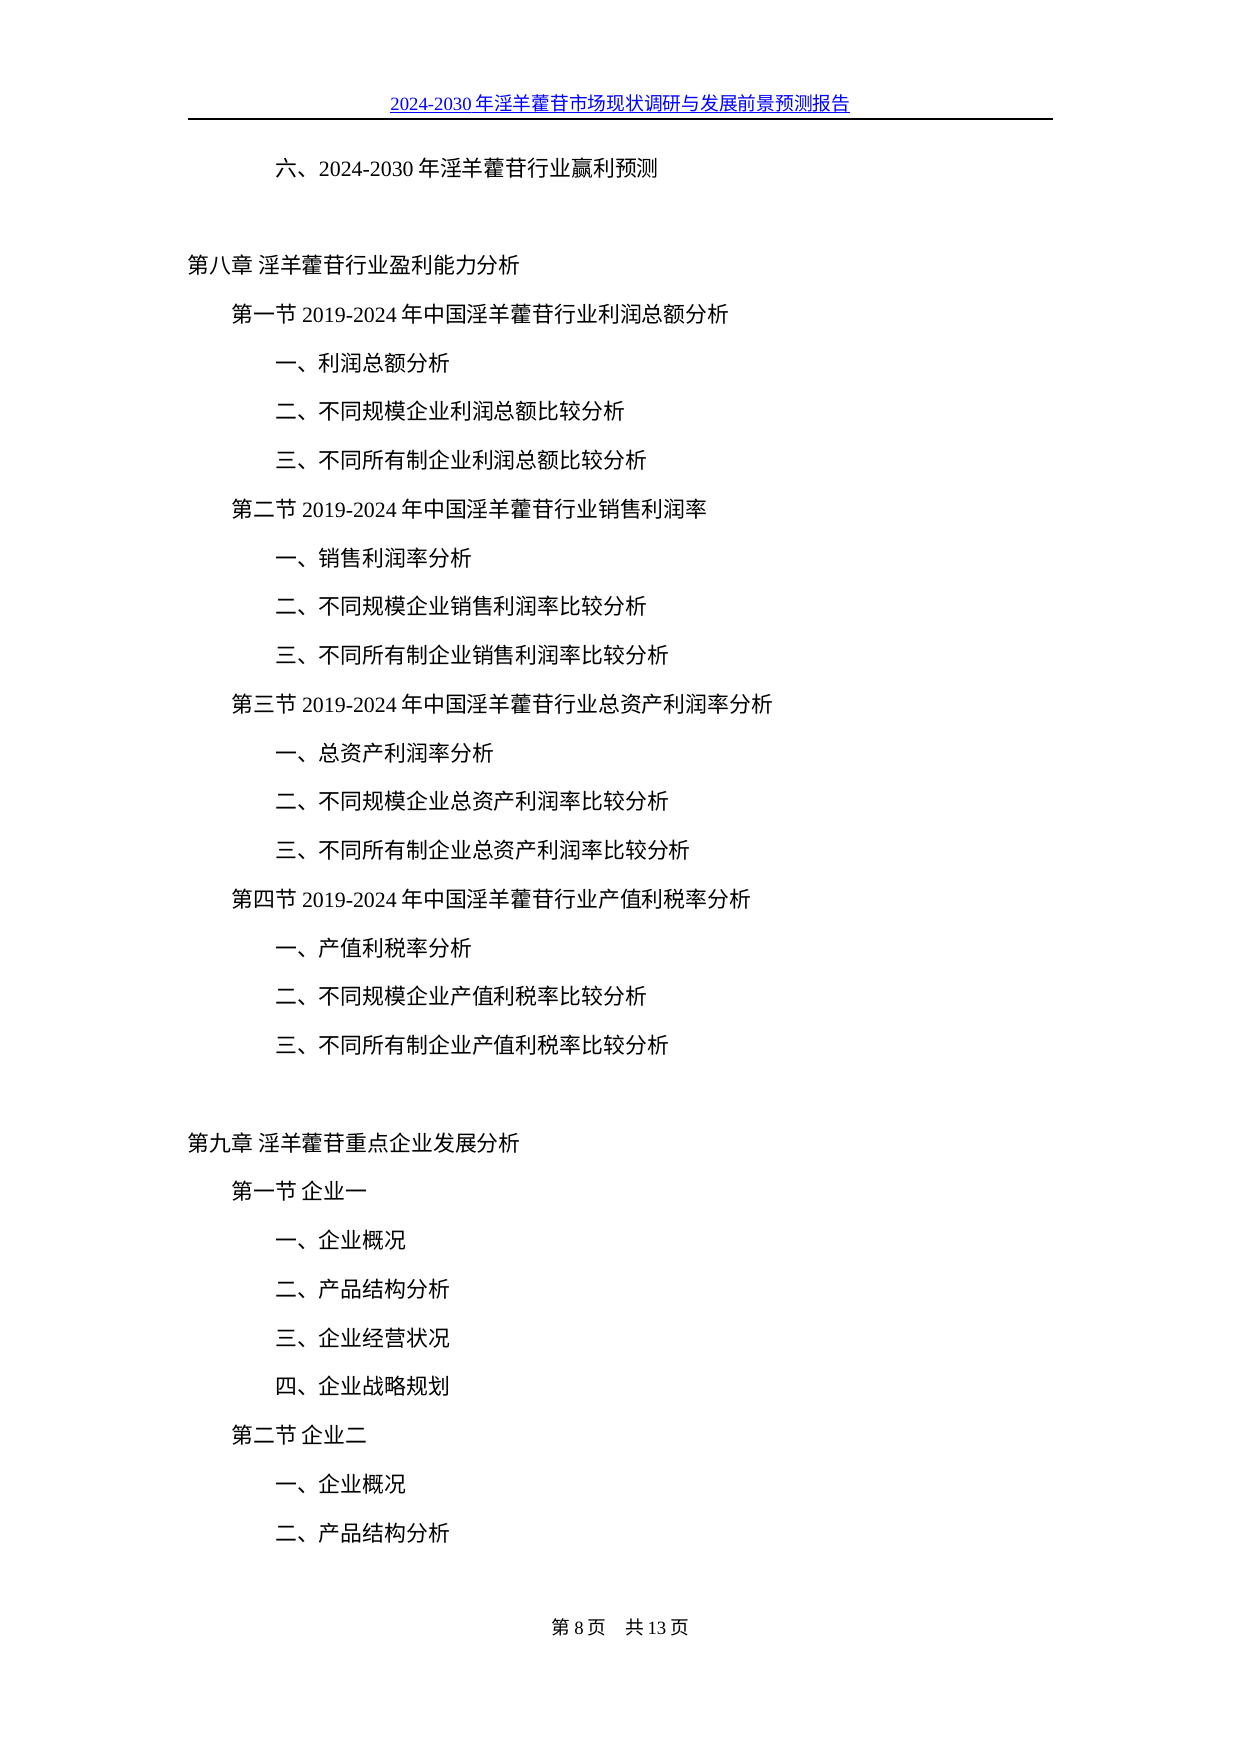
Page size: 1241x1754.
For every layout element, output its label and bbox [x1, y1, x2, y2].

text [187, 150, 1053, 1548]
